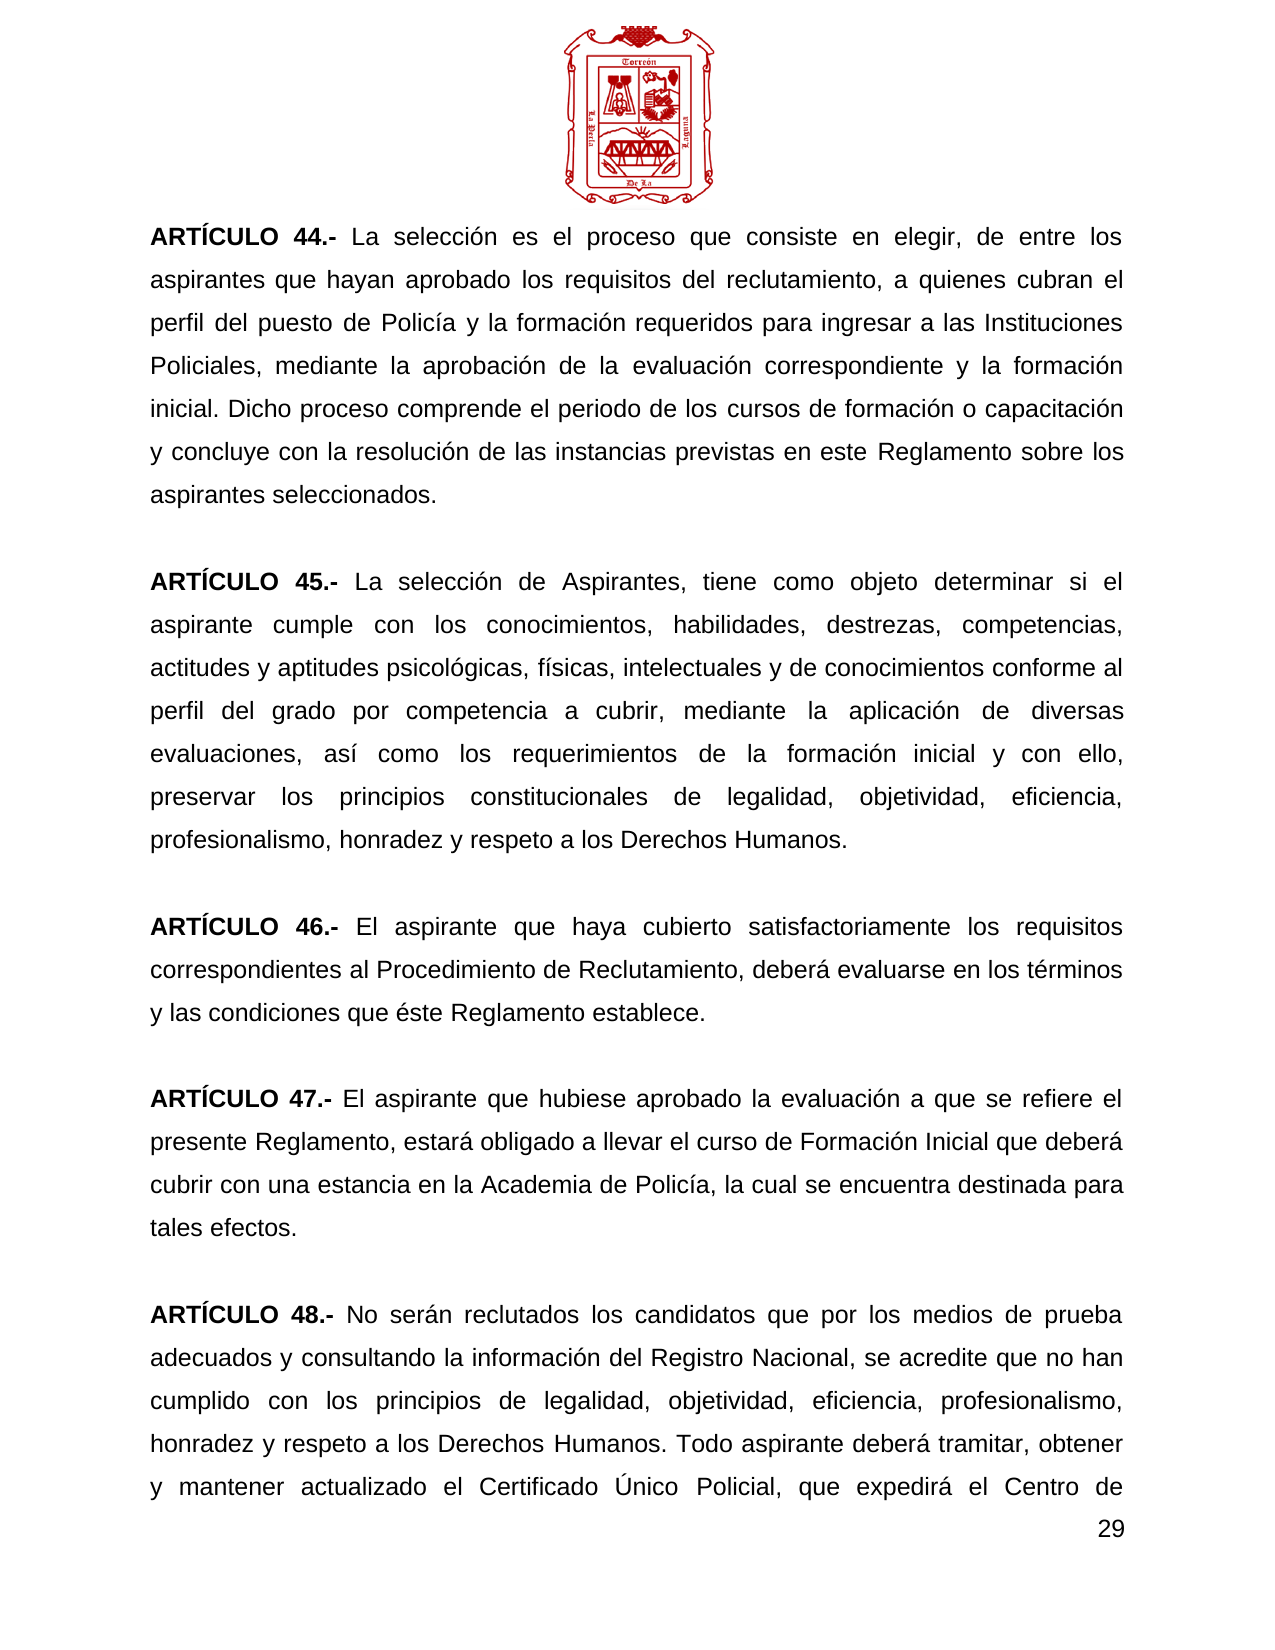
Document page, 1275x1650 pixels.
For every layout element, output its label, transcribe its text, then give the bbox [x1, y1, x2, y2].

text ARTÍCULO 47.- El aspirante que hubiese aprobado la evaluación a que se refiere el presente Reglamento, estará obligado a llevar el curso de Formación Inicial que deberá cubrir con una estancia en la Academia de Policía, la cual se encuentra destinada para tales efectos. [150, 1084, 1124, 1242]
picture [540, 20, 735, 210]
text ARTÍCULO 44.- La selección es el proceso que consiste en elegir, de entre los aspirantes que hayan aprobado los requisitos del reclutamiento, a quienes cubran el perfil del puesto de Policía y la formación requeridos para ingresar a las Instituciones Policiales, mediante la aprobación de la evaluación correspondiente y la formación inicial. Dicho proceso comprende el periodo de los cursos de formación o capacitación y concluye con la resolución de las instancias previstas en este Reglamento sobre los aspirantes seleccionados. [150, 222, 1124, 509]
text ARTÍCULO 45.- La selección de Aspirantes, tiene como objeto determinar si el aspirante cumple con los conocimientos, habilidades, destrezas, competencias, actitudes y aptitudes psicológicas, físicas, intelectuales y de conocimientos conforme al perfil del grado por competencia a cubrir, mediante la aplicación de diversas evaluaciones, así como los requerimientos de la formación inicial y con ello, preservar los principios constitucionales de legalidad, objetividad, eficiencia, profesionalismo, honradez y respeto a los Derechos Humanos. [150, 567, 1124, 854]
text ARTÍCULO 46.- El aspirante que haya cubierto satisfactoriamente los requisitos correspondientes al Procedimiento de Reclutamiento, deberá evaluarse en los términos y las condiciones que éste Reglamento establece. [150, 912, 1124, 1027]
